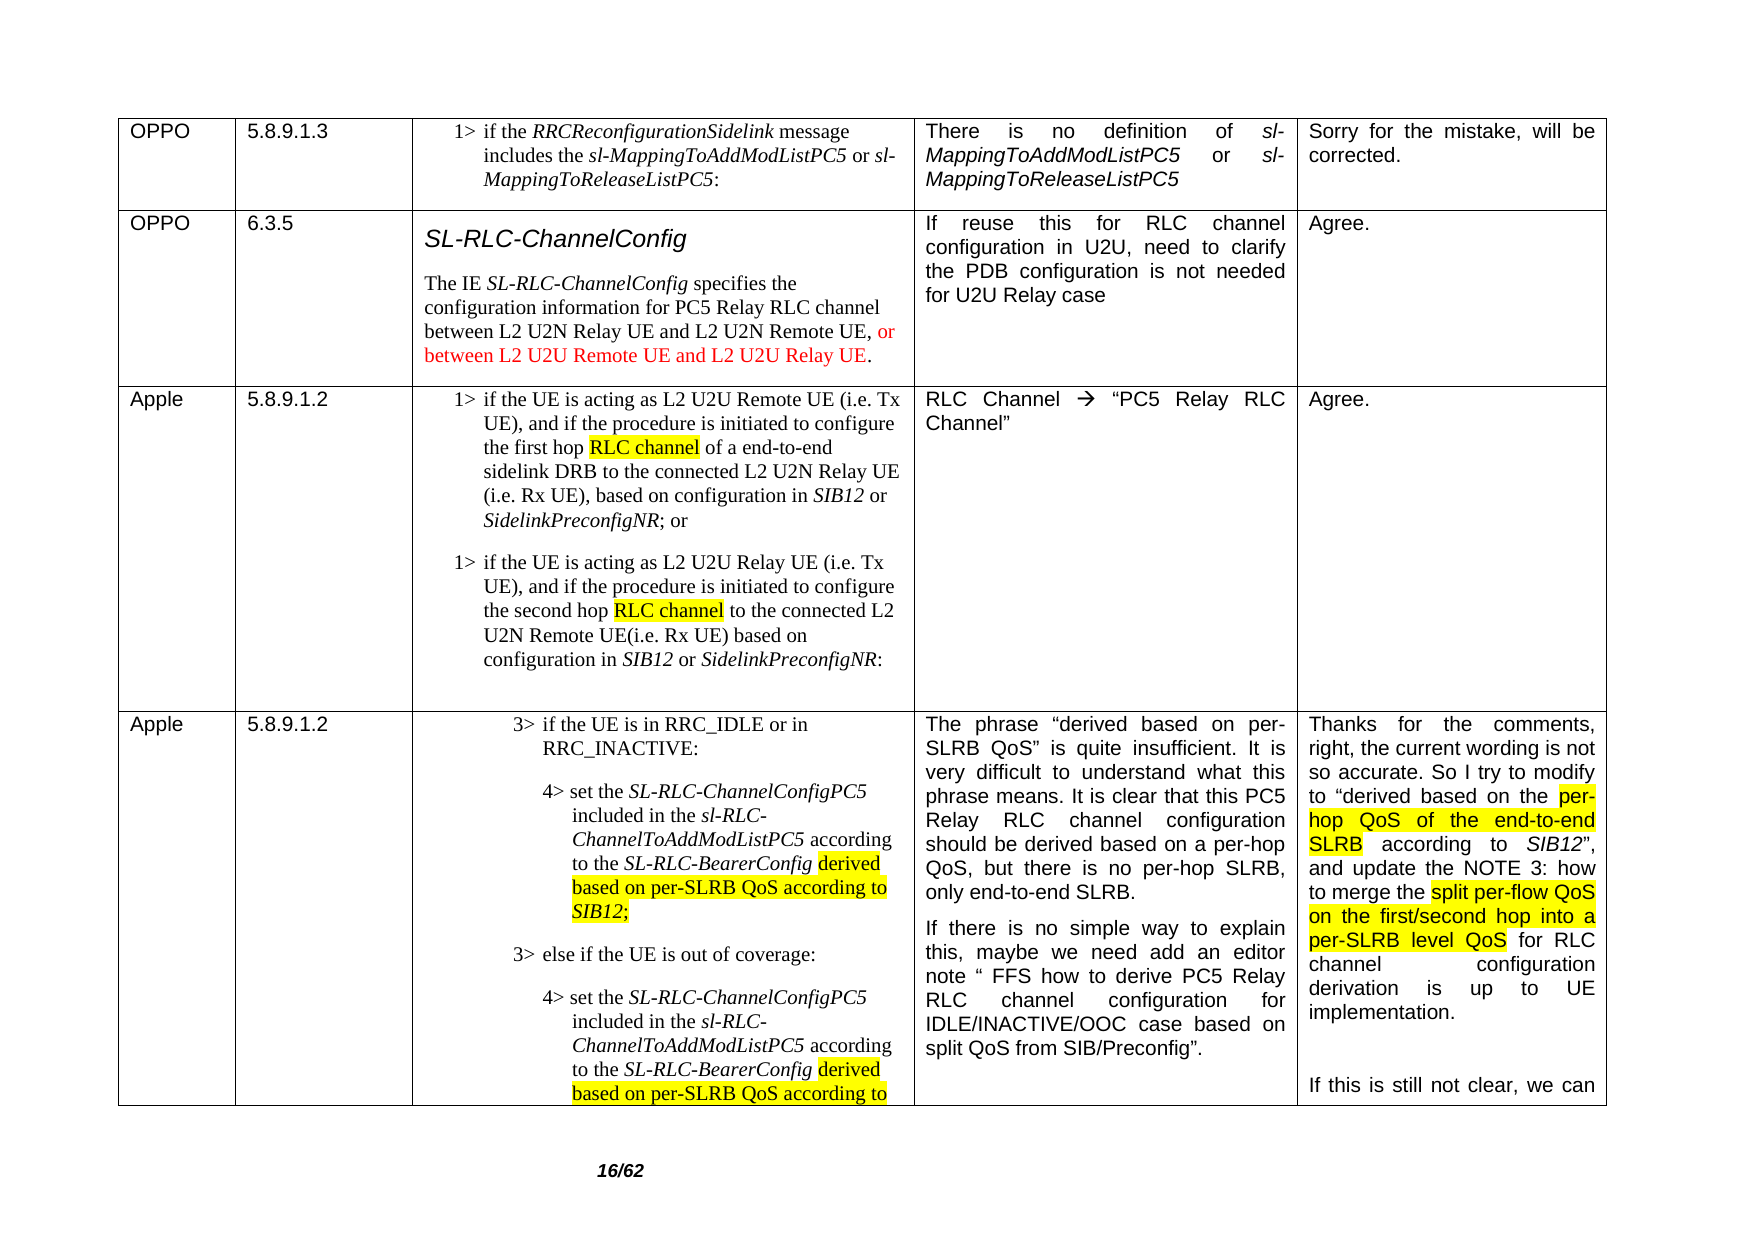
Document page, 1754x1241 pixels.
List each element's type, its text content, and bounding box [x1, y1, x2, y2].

table_cell If reuse this for RLC channel configuration in U2U, need to clarify the PDB configuration is not needed for U2U Relay case [915, 211, 1297, 386]
table_cell 5.8.9.1.2 [236, 712, 412, 1105]
table_cell There is no definition of sl-MappingToAddModListPC5 or sl-MappingToReleaseListPC5 [915, 119, 1297, 210]
table_cell 6.3.5 [236, 211, 412, 386]
table_cell Sorry for the mistake, will be corrected. [1298, 119, 1606, 210]
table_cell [413, 712, 914, 1105]
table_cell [1298, 712, 1606, 1105]
table_cell OPPO [119, 119, 235, 210]
table_cell OPPO [119, 211, 235, 386]
table_cell Agree. [1298, 387, 1606, 711]
table_cell RLC Channel “PC5 Relay RLC Channel” [915, 387, 1297, 711]
table_cell 5.8.9.1.3 [236, 119, 412, 210]
table_cell SL-RLC-ChannelConfig The IE SL-RLC-ChannelConfig specifies the configuration information for PC5 Relay RLC channel between L2 U2N Relay UE and L2 U2N Remote UE, or between L2 U2U Remote UE and L2 U2U Relay UE. [413, 211, 914, 386]
table_cell 1> if the RRCReconfigurationSidelink message includes the sl-MappingToAddModListPC5 or sl-MappingToReleaseListPC5: [413, 119, 914, 210]
table_cell 5.8.9.1.2 [236, 387, 412, 711]
table_cell Agree. [1298, 211, 1606, 386]
table_cell Apple [119, 712, 235, 1105]
table_cell 1> if the UE is acting as L2 U2U Remote UE (i.e. Tx UE), and if the procedure is initiated to configure the first hop RLC channel of a end-to-end sidelink DRB to the connected L2 U2N Relay UE (i.e. Rx UE), based on configuration in SIB12 or SidelinkPreconfigNR; or 1> if the UE is acting as L2 U2U Relay UE (i.e. Tx UE), and if the procedure is initiated to configure the second hop RLC channel to the connected L2 U2N Remote UE(i.e. Rx UE) based on configuration in SIB12 or SidelinkPreconfigNR: [413, 387, 914, 711]
table_cell Apple [119, 387, 235, 711]
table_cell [915, 712, 1297, 1105]
